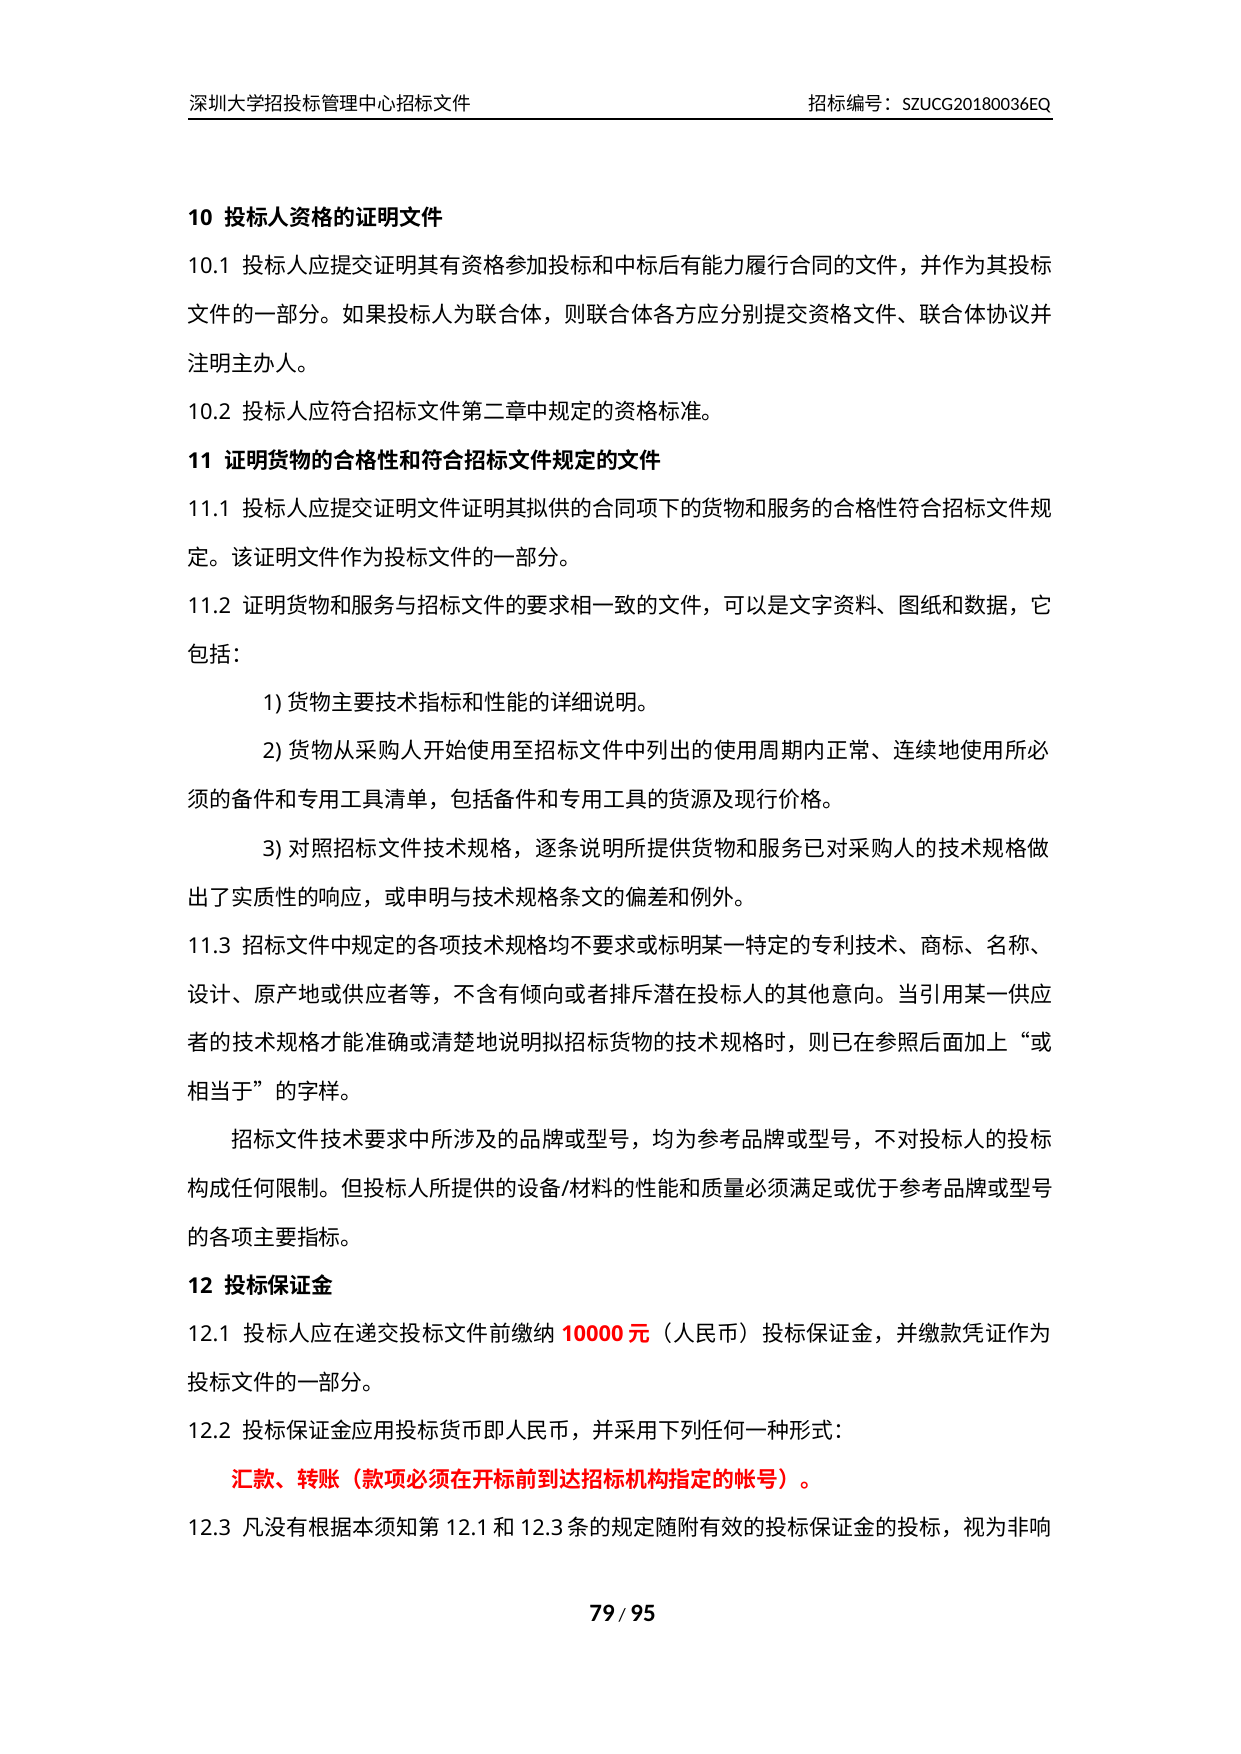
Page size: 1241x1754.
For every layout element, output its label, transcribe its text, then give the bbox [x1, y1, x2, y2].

text 12.1 投标人应在递交投标文件前缴纳10000元（人民币）投标保证金，并缴款凭证作为投标文件的一部分。 [187, 1316, 1053, 1397]
text 12 投标保证金 [187, 1268, 1053, 1300]
text 1) 货物主要技术指标和性能的详细说明。 [187, 685, 1053, 717]
text 10.1 投标人应提交证明其有资格参加投标和中标后有能力履行合同的文件，并作为其投标文件的一部分。如果投标人为联合体，则联合体各方应分别提交资格文件、联合体协议并注明主办人。 [187, 248, 1053, 378]
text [187, 1510, 1053, 1542]
text 11.2 证明货物和服务与招标文件的要求相一致的文件，可以是文字资料、图纸和数据，它包括： [187, 588, 1053, 669]
text 11.3 招标文件中规定的各项技术规格均不要求或标明某一特定的专利技术、商标、名称、设计、原产地或供应者等，不含有倾向或者排斥潜在投标人的其他意向。当引用某一供应者的技术规格才能准确或清楚地说明拟招标货物的技术规格时，则已在参照后面加上“或相当于”的字样。 [187, 927, 1053, 1106]
text 招标文件技术要求中所涉及的品牌或型号，均为参考品牌或型号，不对投标人的投标构成任何限制。但投标人所提供的设备/材料的性能和质量必须满足或优于参考品牌或型号的各项主要指标。 [187, 1122, 1053, 1252]
text 12.2 投标保证金应用投标货币即人民币，并采用下列任何一种形式： [187, 1413, 1053, 1446]
text 2) 货物从采购人开始使用至招标文件中列出的使用周期内正常、连续地使用所必须的备件和专用工具清单，包括备件和专用工具的货源及现行价格。 [187, 733, 1053, 814]
text 10 投标人资格的证明文件 [187, 200, 1053, 232]
text 3) 对照招标文件技术规格，逐条说明所提供货物和服务已对采购人的技术规格做出了实质性的响应，或申明与技术规格条文的偏差和例外。 [187, 830, 1053, 912]
text 11 证明货物的合格性和符合招标文件规定的文件 [187, 442, 1053, 475]
text 汇款、转账（款项必须在开标前到达招标机构指定的帐号）。 [187, 1462, 1053, 1494]
text 10.2 投标人应符合招标文件第二章中规定的资格标准。 [187, 394, 1053, 427]
text 11.1 投标人应提交证明文件证明其拟供的合同项下的货物和服务的合格性符合招标文件规定。该证明文件作为投标文件的一部分。 [187, 491, 1053, 572]
